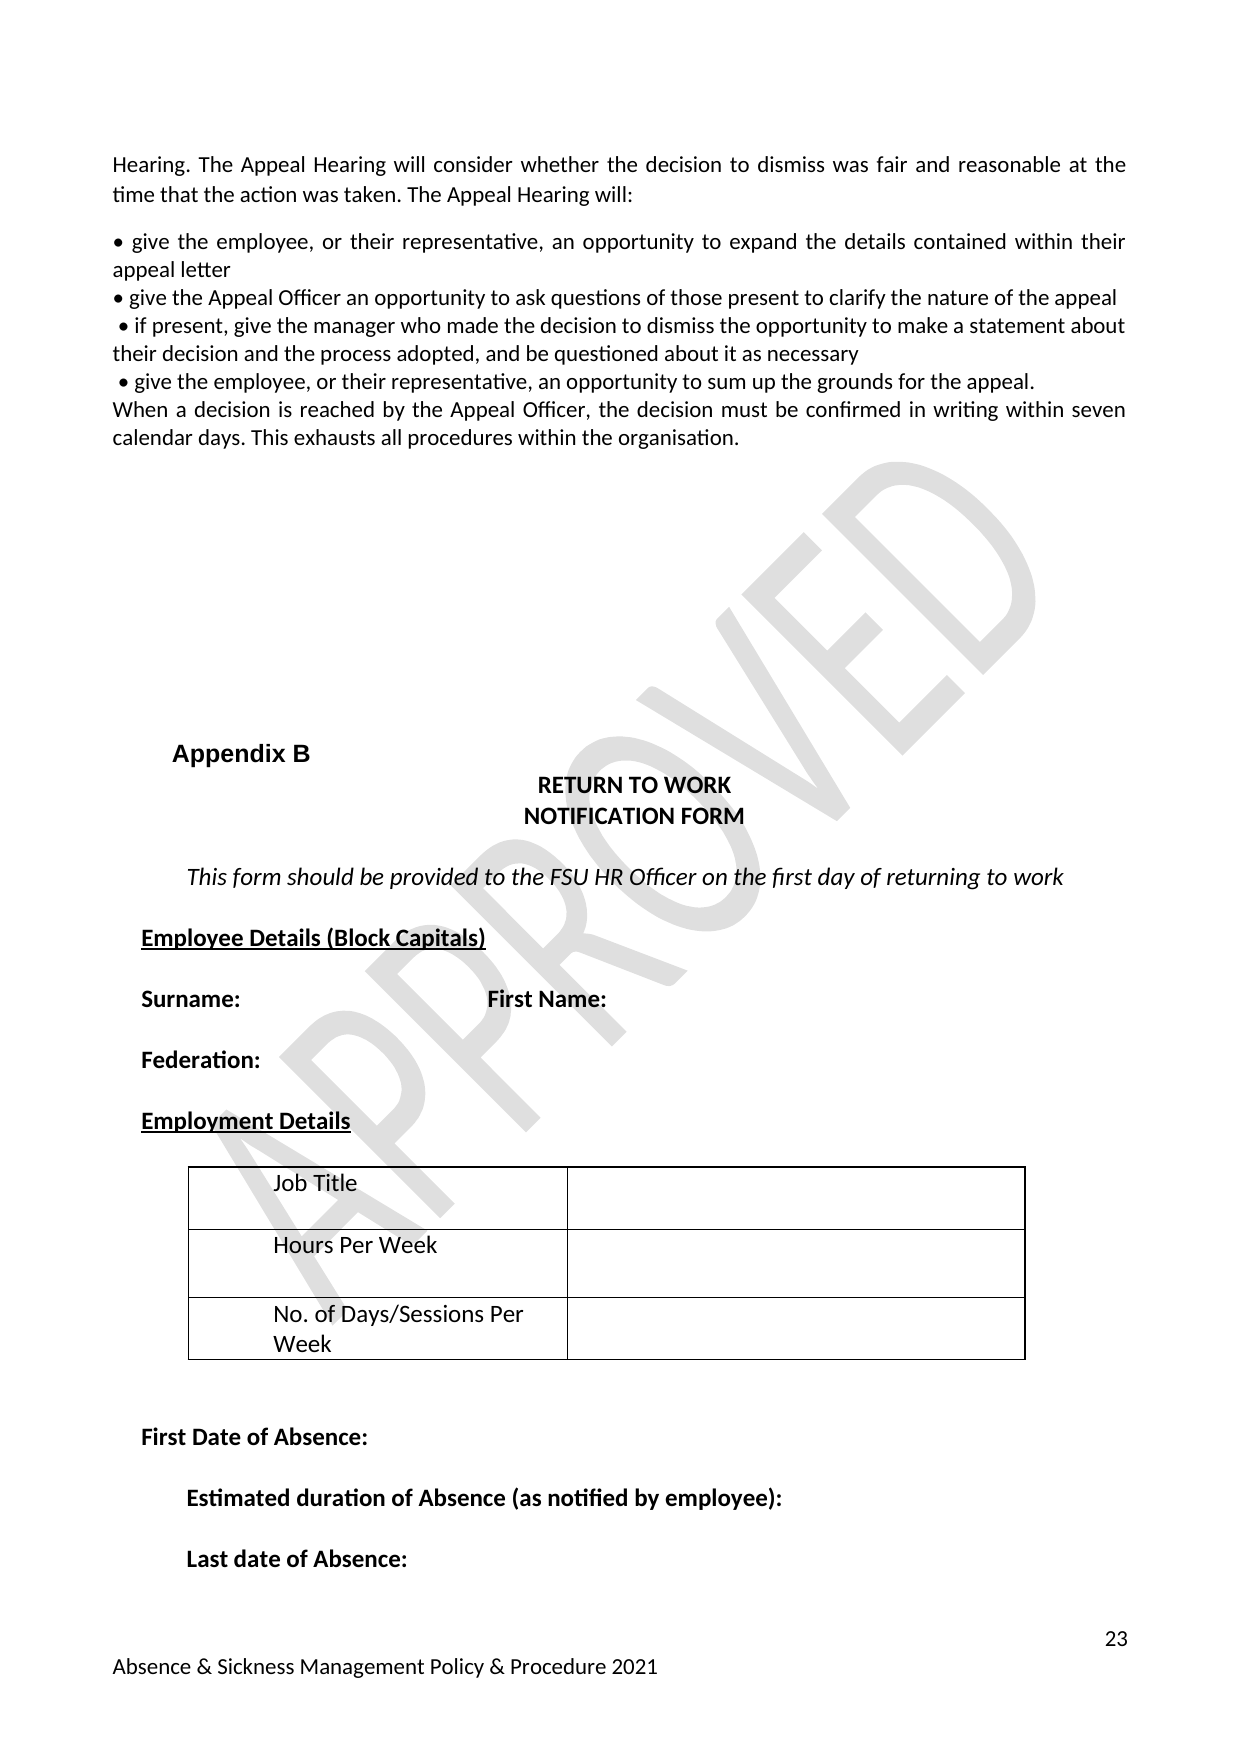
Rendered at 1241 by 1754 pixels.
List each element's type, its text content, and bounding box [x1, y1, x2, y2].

text RETURN TO WORK [141, 770, 1128, 800]
text This form should be provided to the FSU HR Officer on the first day of returning to work [186, 861, 1128, 892]
text When a decision is reached by the Appeal Officer, the decision must be confirmed in writing within seven calendar days. This exhausts all procedures within the organisation. [112, 395, 1128, 451]
text • give the Appeal Officer an opportunity to ask questions of those present to clarify the nature of the appeal [112, 283, 1128, 311]
text Surname: First Name: [141, 983, 1128, 1014]
text • give the employee, or their representative, an opportunity to expand the details contained within their appeal letter [112, 227, 1128, 283]
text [112, 150, 1128, 208]
text • if present, give the manager who made the decision to dismiss the opportunity to make a statement about their decision and the process adopted, and be questioned about it as necessary [112, 311, 1128, 367]
text Employee Details (Block Capitals) [141, 922, 1128, 953]
table_cell [568, 1298, 1024, 1359]
table_cell No. of Days/Sessions Per Week [189, 1298, 567, 1359]
table_cell Hours Per Week [189, 1230, 567, 1297]
subtitle Appendix B [172, 739, 1128, 767]
text NOTIFICATION FORM [141, 800, 1128, 831]
text Estimated duration of Absence (as notified by employee): [186, 1482, 1128, 1513]
text First Date of Absence: [141, 1421, 1128, 1452]
text Last date of Absence: [186, 1543, 1128, 1574]
table_header [568, 1168, 1024, 1228]
table_header Job Title [189, 1168, 567, 1228]
text Federation: [141, 1044, 1128, 1075]
text • give the employee, or their representative, an opportunity to sum up the grounds for the appeal. [112, 367, 1128, 395]
table_cell [568, 1230, 1024, 1297]
text Employment Details [141, 1105, 1128, 1136]
